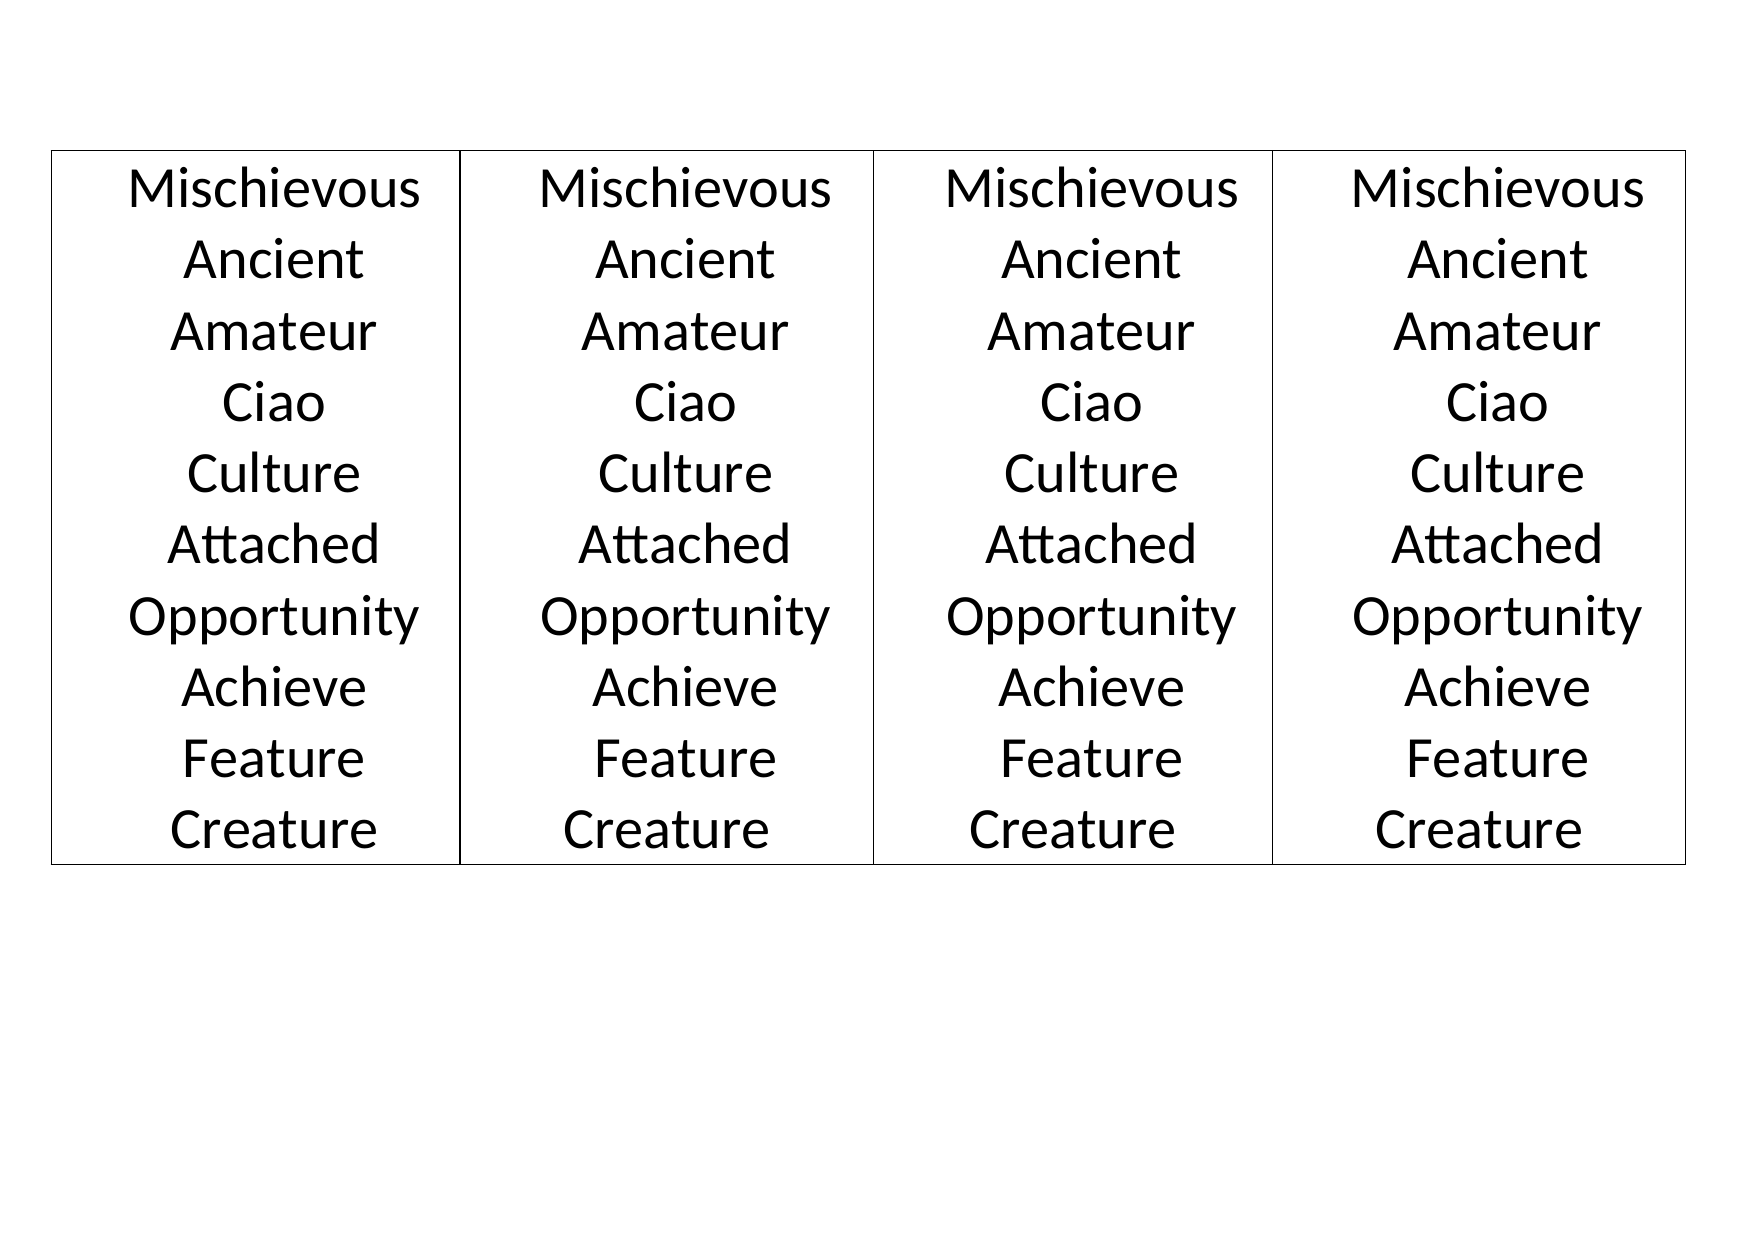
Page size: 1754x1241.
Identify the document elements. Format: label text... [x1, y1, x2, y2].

table_header Mischievous Ancient Amateur Ciao Culture Attached Opportunity Achieve Feature Creature [52, 151, 459, 863]
table_header Mischievous Ancient Amateur Ciao Culture Attached Opportunity Achieve Feature Creature [874, 151, 1272, 863]
table_header Mischievous Ancient Amateur Ciao Culture Attached Opportunity Achieve Feature Creature [1273, 151, 1685, 863]
table_header Mischievous Ancient Amateur Ciao Culture Attached Opportunity Achieve Feature Creature [461, 151, 873, 863]
